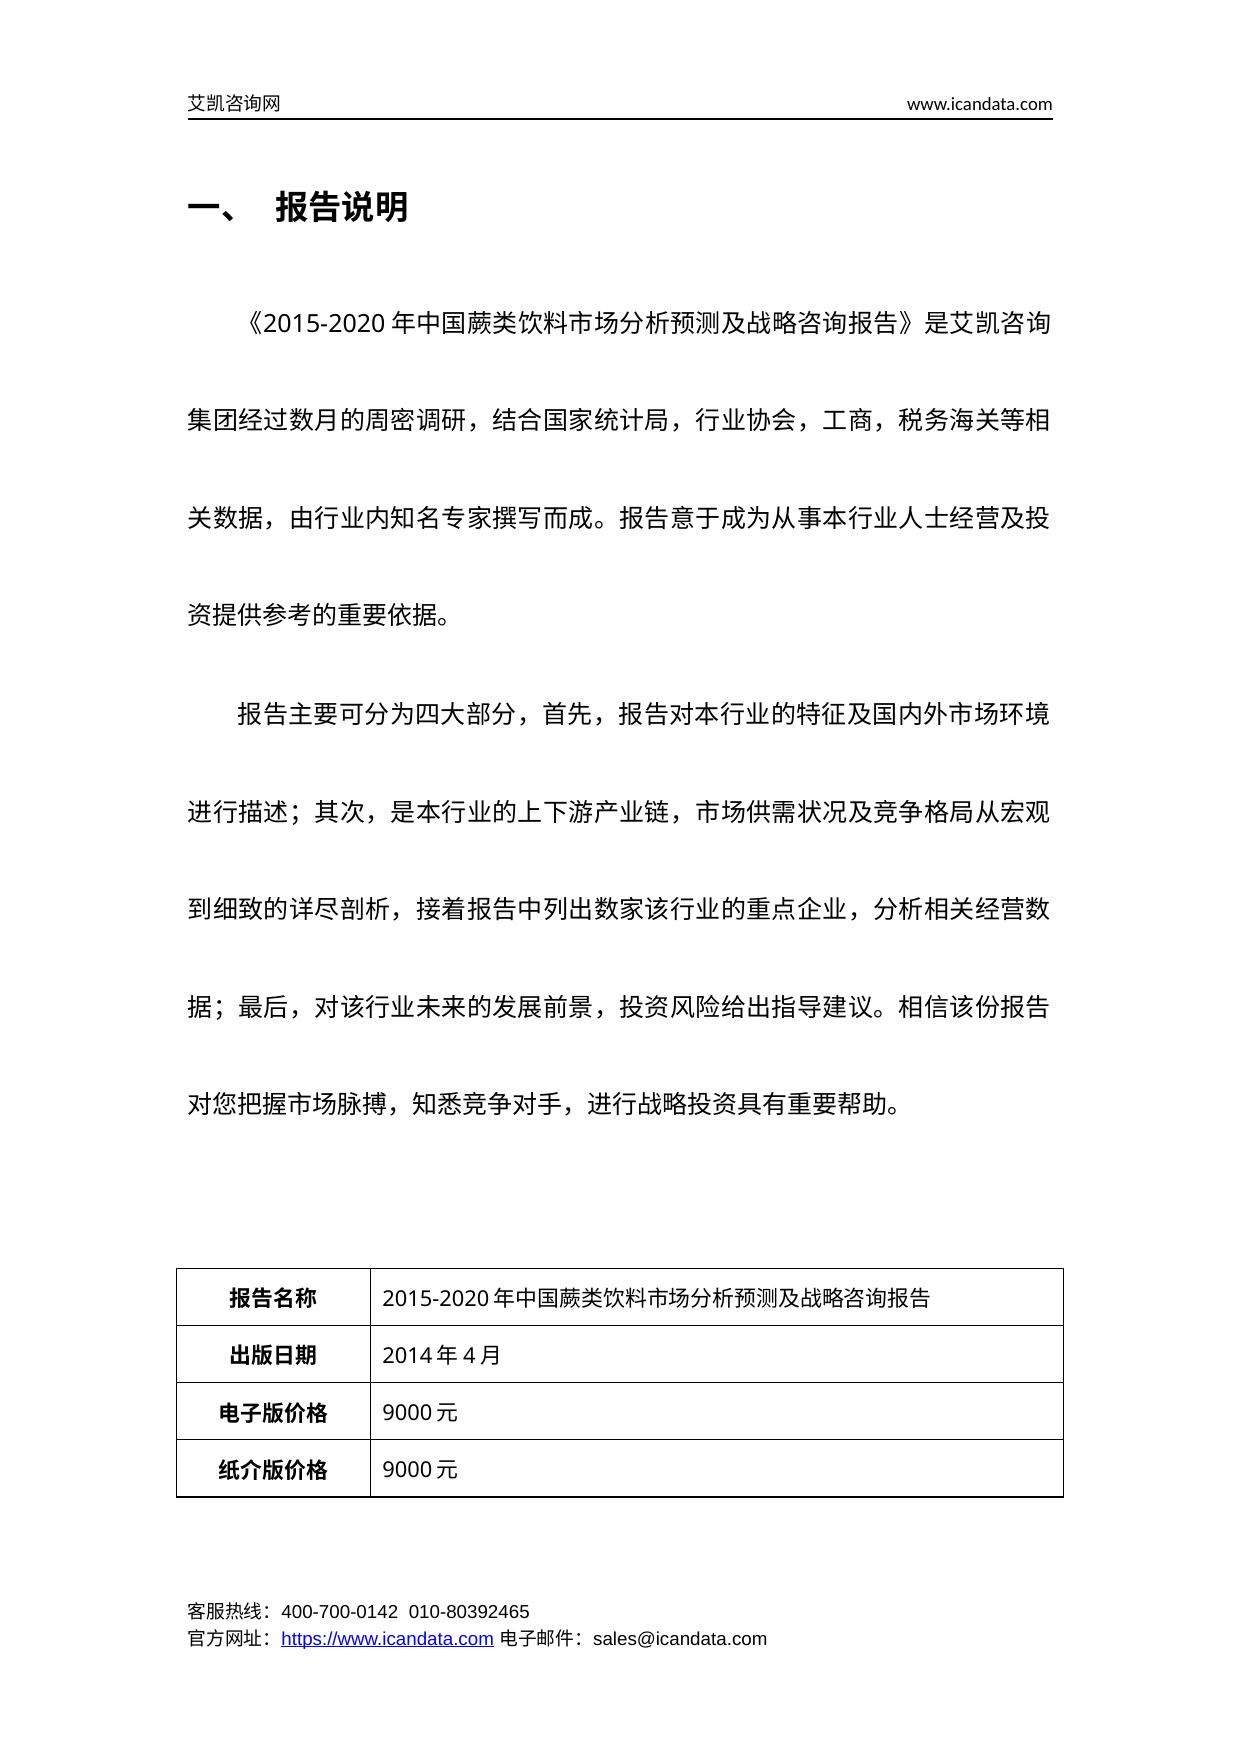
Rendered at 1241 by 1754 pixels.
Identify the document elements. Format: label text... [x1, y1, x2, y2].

table_cell 9000元 [371, 1383, 1063, 1439]
table_cell 纸介版价格 [177, 1440, 370, 1496]
table_cell 出版日期 [177, 1326, 370, 1382]
table_header 2015-2020年中国蕨类饮料市场分析预测及战略咨询报告 [371, 1269, 1063, 1325]
subtitle 报告说明 [187, 172, 1053, 237]
table_cell 2014年4月 [371, 1326, 1063, 1382]
table_header 报告名称 [177, 1269, 370, 1325]
table_cell 电子版价格 [177, 1383, 370, 1439]
text 《2015-2020年中国蕨类饮料市场分析预测及战略咨询报告》是艾凯咨询集团经过数月的周密调研，结合国家统计局，行业协会，工商，税务海关等相关数据，由行业内知名专家撰写而成。报告意于成为从事本行业人士经营及投资提供参考的重要依据。 [187, 289, 1053, 646]
text 报告主要可分为四大部分，首先，报告对本行业的特征及国内外市场环境进行描述；其次，是本行业的上下游产业链，市场供需状况及竞争格局从宏观到细致的详尽剖析，接着报告中列出数家该行业的重点企业，分析相关经营数据；最后，对该行业未来的发展前景，投资风险给出指导建议。相信该份报告对您把握市场脉搏，知悉竞争对手，进行战略投资具有重要帮助。 [187, 681, 1053, 1136]
table_cell 9000元 [371, 1440, 1063, 1496]
